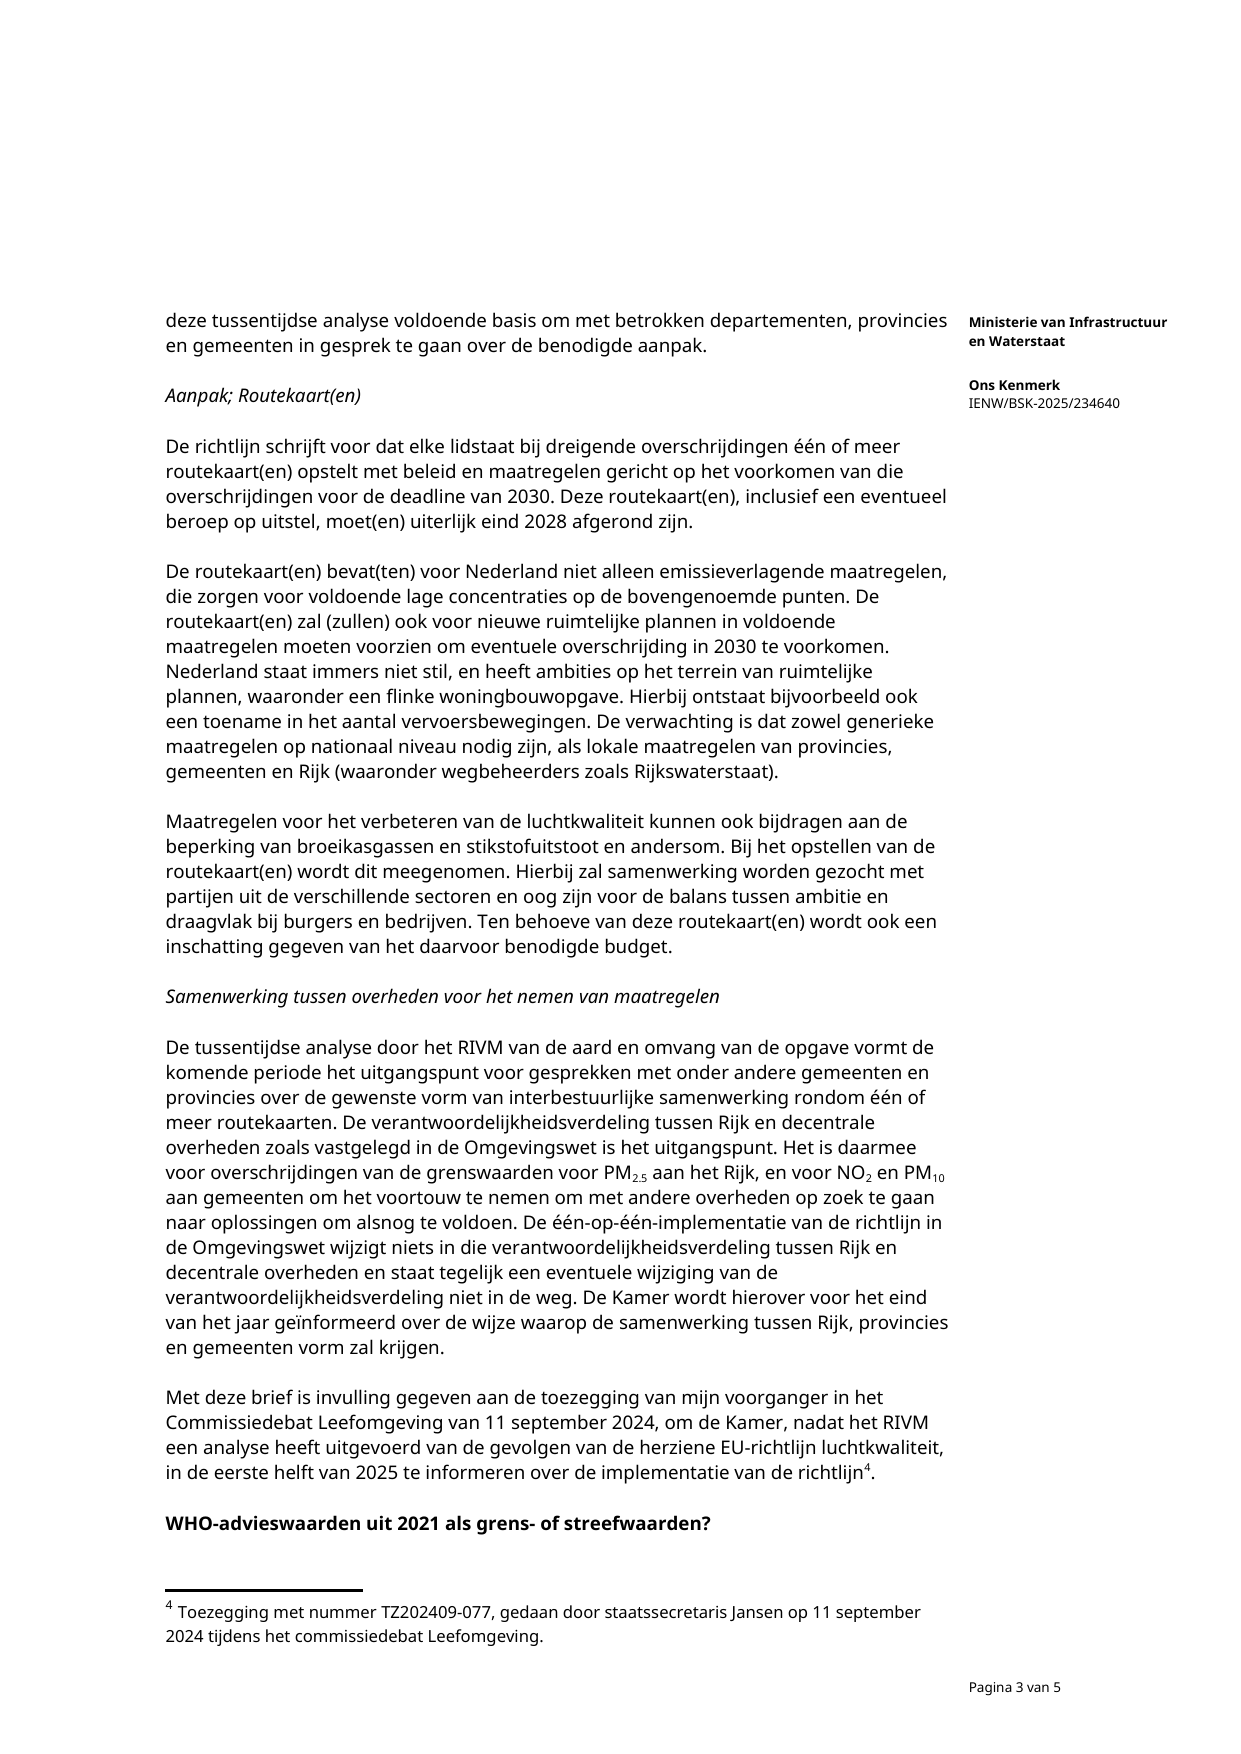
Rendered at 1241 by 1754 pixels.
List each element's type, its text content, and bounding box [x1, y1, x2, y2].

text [165, 307, 951, 357]
text De routekaart(en) bevat(ten) voor Nederland niet alleen emissieverlagende maatregelen, die zorgen voor voldoende lage concentraties op de bovengenoemde punten. De routekaart(en) zal (zullen) ook voor nieuwe ruimtelijke plannen in voldoende maatregelen moeten voorzien om eventuele overschrijding in 2030 te voorkomen. Nederland staat immers niet stil, en heeft ambities op het terrein van ruimtelijke plannen, waaronder een flinke woningbouwopgave. Hierbij ontstaat bijvoorbeeld ook een toename in het aantal vervoersbewegingen. De verwachting is dat zowel generieke maatregelen op nationaal niveau nodig zijn, als lokale maatregelen van provincies, gemeenten en Rijk (waaronder wegbeheerders zoals Rijkswaterstaat). [165, 558, 951, 783]
text Maatregelen voor het verbeteren van de luchtkwaliteit kunnen ook bijdragen aan de beperking van broeikasgassen en stikstofuitstoot en andersom. Bij het opstellen van de routekaart(en) wordt dit meegenomen. Hierbij zal samenwerking worden gezocht met partijen uit de verschillende sectoren en oog zijn voor de balans tussen ambitie en draagvlak bij burgers en bedrijven. Ten behoeve van deze routekaart(en) wordt ook een inschatting gegeven van het daarvoor benodigde budget. [165, 808, 951, 958]
text Samenwerking tussen overheden voor het nemen van maatregelen [165, 984, 951, 1009]
text Aanpak; Routekaart(en) [165, 382, 951, 408]
text De richtlijn schrijft voor dat elke lidstaat bij dreigende overschrijdingen één of meer routekaart(en) opstelt met beleid en maatregelen gericht op het voorkomen van die overschrijdingen voor de deadline van 2030. Deze routekaart(en), inclusief een eventueel beroep op uitstel, moet(en) uiterlijk eind 2028 afgerond zijn. [165, 433, 951, 533]
text Met deze brief is invulling gegeven aan de toezegging van mijn voorganger in het Commissiedebat Leefomgeving van 11 september 2024, om de Kamer, nadat het RIVM een analyse heeft uitgevoerd van de gevolgen van de herziene EU-richtlijn luchtkwaliteit, in de eerste helft van 2025 te informeren over de implementatie van de richtlijn. [165, 1385, 951, 1485]
text De tussentijdse analyse door het RIVM van de aard en omvang van de opgave vormt de komende periode het uitgangspunt voor gesprekken met onder andere gemeenten en provincies over de gewenste vorm van interbestuurlijke samenwerking rondom één of meer routekaarten. De verantwoordelijkheidsverdeling tussen Rijk en decentrale overheden zoals vastgelegd in de Omgevingswet is het uitgangspunt. Het is daarmee voor overschrijdingen van de grenswaarden voor PM2.5 aan het Rijk, en voor NO2 en PM10 aan gemeenten om het voortouw te nemen om met andere overheden op zoek te gaan naar oplossingen om alsnog te voldoen. De één-op-één-implementatie van de richtlijn in de Omgevingswet wijzigt niets in die verantwoordelijkheidsverdeling tussen Rijk en decentrale overheden en staat tegelijk een eventuele wijziging van de verantwoordelijkheidsverdeling niet in de weg. De Kamer wordt hierover voor het eind van het jaar geïnformeerd over de wijze waarop de samenwerking tussen Rijk, provincies en gemeenten vorm zal krijgen. [165, 1035, 951, 1360]
text WHO-advieswaarden uit 2021 als grens- of streefwaarden? [165, 1510, 951, 1536]
